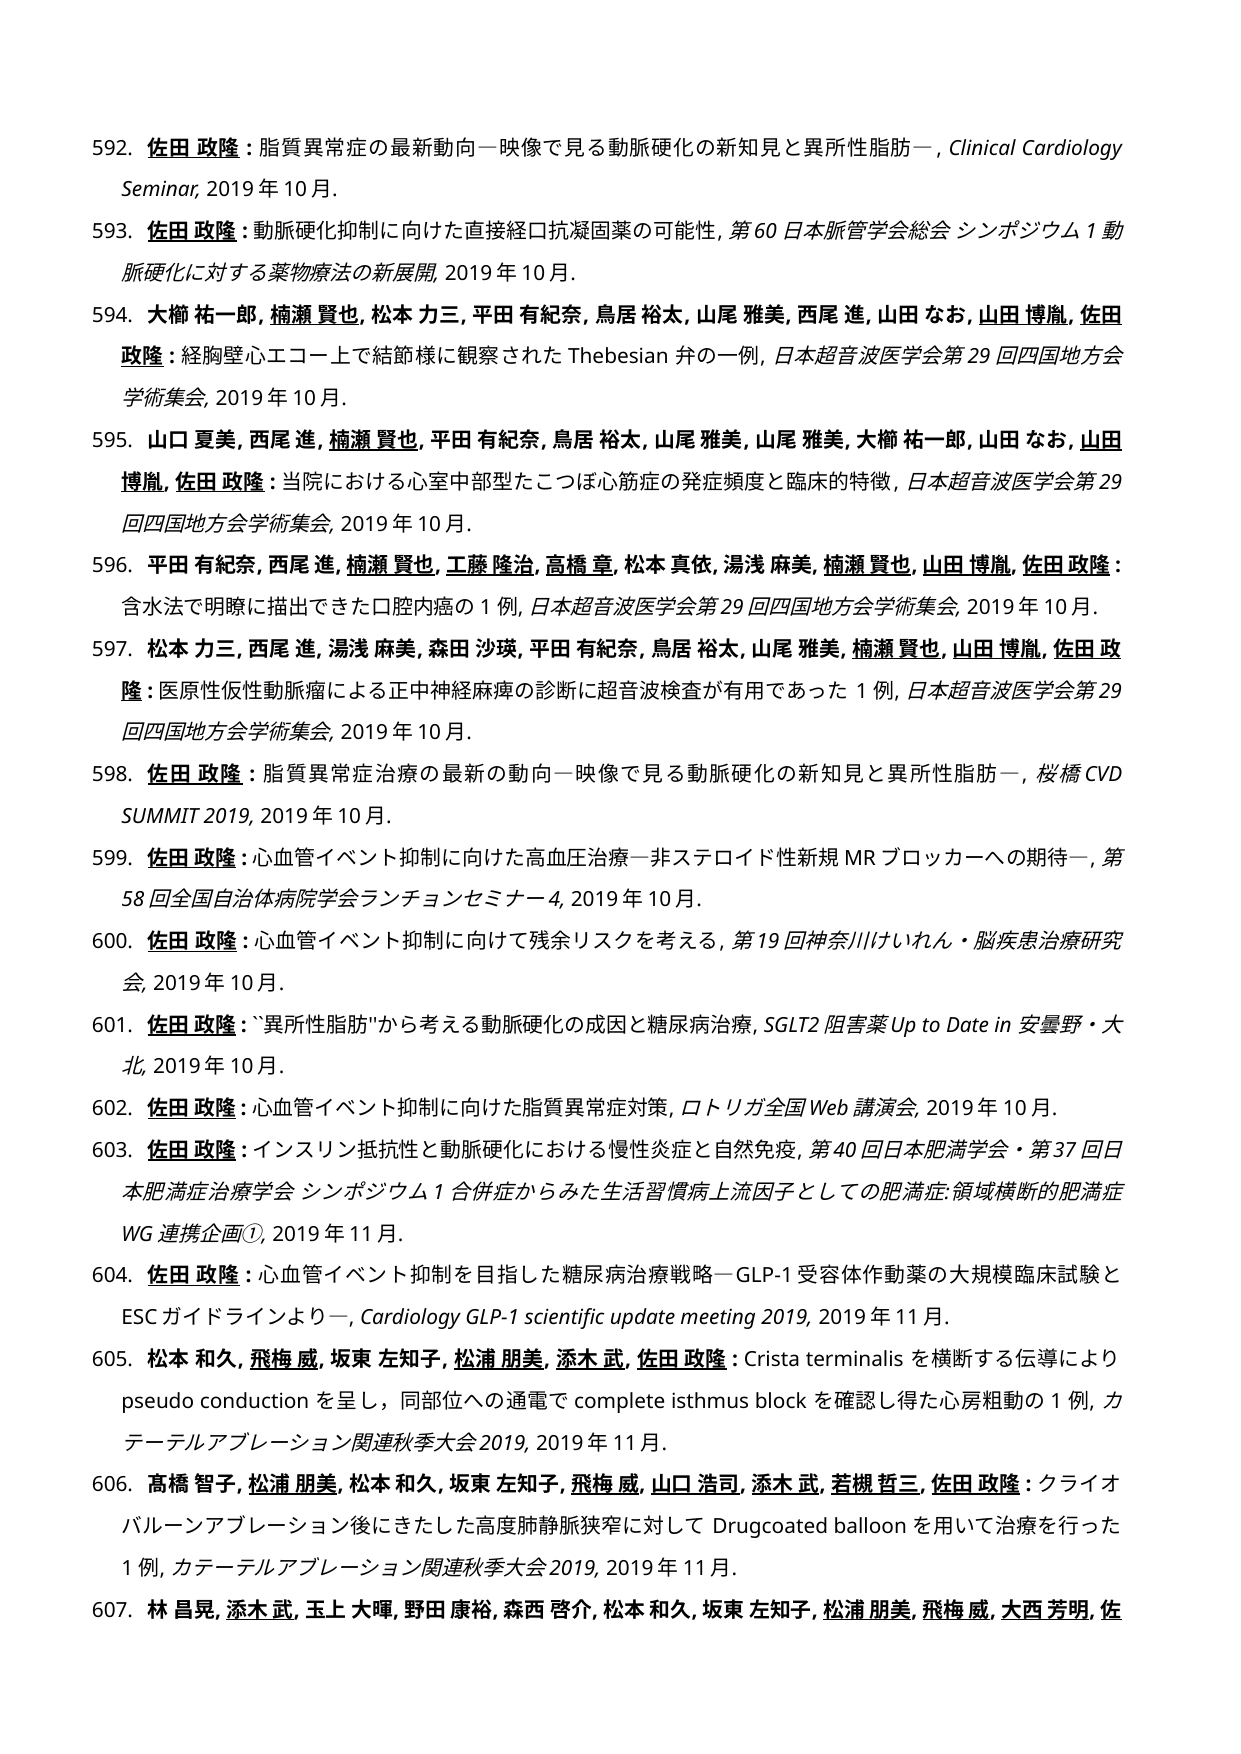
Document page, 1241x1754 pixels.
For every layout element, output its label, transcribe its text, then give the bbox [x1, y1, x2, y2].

list 佐田 政隆 : 心血管イベント抑制に向けた脂質異常症対策, ロトリガ全国Web講演会, 2019年10月. [92, 1086, 1122, 1128]
list 佐田 政隆 : 心血管イベント抑制を目指した糖尿病治療戦略―GLP-1受容体作動薬の大規模臨床試験とESCガイドラインより―, Cardiology GLP-1 scientific update meeting 2019, 2019年11月. [92, 1253, 1122, 1336]
list 佐田 政隆 : 心血管イベント抑制に向けて残余リスクを考える, 第19回神奈川けいれん・脳疾患治療研究会, 2019年10月. [92, 919, 1122, 1002]
list 佐田 政隆 : インスリン抵抗性と動脈硬化における慢性炎症と自然免疫, 第40回日本肥満学会・第37回日本肥満症治療学会 シンポジウム1合併症からみた生活習慣病上流因子としての肥満症:領域横断的肥満症WG連携企画①, 2019年11月. [92, 1128, 1122, 1253]
list 髙橋 智子, 松浦 朋美, 松本 和久, 坂東 左知子, 飛梅 威, 山口 浩司, 添木 武, 若槻 哲三, 佐田 政隆 : クライオバルーンアブレーション後にきたした高度肺静脈狭窄に対してDrugcoated balloon を用いて治療を行った1 例, カテーテルアブレーション関連秋季大会2019, 2019年11月. [92, 1462, 1122, 1587]
list 佐田 政隆 : 動脈硬化抑制に向けた直接経口抗凝固薬の可能性, 第60日本脈管学会総会 シンポジウム1動脈硬化に対する薬物療法の新展開, 2019年10月. [92, 209, 1122, 292]
list 大櫛 祐一郎, 楠瀬 賢也, 松本 力三, 平田 有紀奈, 鳥居 裕太, 山尾 雅美, 西尾 進, 山田 なお, 山田 博胤, 佐田 政隆 : 経胸壁心エコー上で結節様に観察されたThebesian 弁の一例, 日本超音波医学会第29回四国地方会学術集会, 2019年10月. [92, 292, 1122, 417]
list 佐田 政隆 : ``異所性脂肪''から考える動脈硬化の成因と糖尿病治療, SGLT2阻害薬Up to Date in 安曇野・大北, 2019年10月. [92, 1002, 1122, 1086]
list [92, 1587, 1122, 1629]
list 松本 和久, 飛梅 威, 坂東 左知子, 松浦 朋美, 添木 武, 佐田 政隆 : Crista terminalis を横断する伝導によりpseudo conduction を呈し，同部位への通電でcomplete isthmus block を確認し得た心房粗動の1 例, カテーテルアブレーション関連秋季大会2019, 2019年11月. [92, 1336, 1122, 1462]
list 松本 力三, 西尾 進, 湯浅 麻美, 森田 沙瑛, 平田 有紀奈, 鳥居 裕太, 山尾 雅美, 楠瀬 賢也, 山田 博胤, 佐田 政隆 : 医原性仮性動脈瘤による正中神経麻痺の診断に超音波検査が有用であった1 例, 日本超音波医学会第29回四国地方会学術集会, 2019年10月. [92, 626, 1122, 752]
list 佐田 政隆 : 心血管イベント抑制に向けた高血圧治療―非ステロイド性新規MRブロッカーへの期待―, 第58回全国自治体病院学会ランチョンセミナー4, 2019年10月. [92, 835, 1122, 919]
list 平田 有紀奈, 西尾 進, 楠瀬 賢也, 工藤 隆治, 高橋 章, 松本 真依, 湯浅 麻美, 楠瀬 賢也, 山田 博胤, 佐田 政隆 : 含水法で明瞭に描出できた口腔内癌の1 例, 日本超音波医学会第29回四国地方会学術集会, 2019年10月. [92, 543, 1122, 626]
list 山口 夏美, 西尾 進, 楠瀬 賢也, 平田 有紀奈, 鳥居 裕太, 山尾 雅美, 山尾 雅美, 大櫛 祐一郎, 山田 なお, 山田 博胤, 佐田 政隆 : 当院における心室中部型たこつぼ心筋症の発症頻度と臨床的特徴, 日本超音波医学会第29回四国地方会学術集会, 2019年10月. [92, 417, 1122, 543]
list 佐田 政隆 : 脂質異常症の最新動向―映像で見る動脈硬化の新知見と異所性脂肪―, Clinical Cardiology Seminar, 2019年10月. [92, 125, 1122, 209]
list 佐田 政隆 : 脂質異常症治療の最新の動向―映像で見る動脈硬化の新知見と異所性脂肪―, 桜橋CVD SUMMIT 2019, 2019年10月. [92, 752, 1122, 835]
